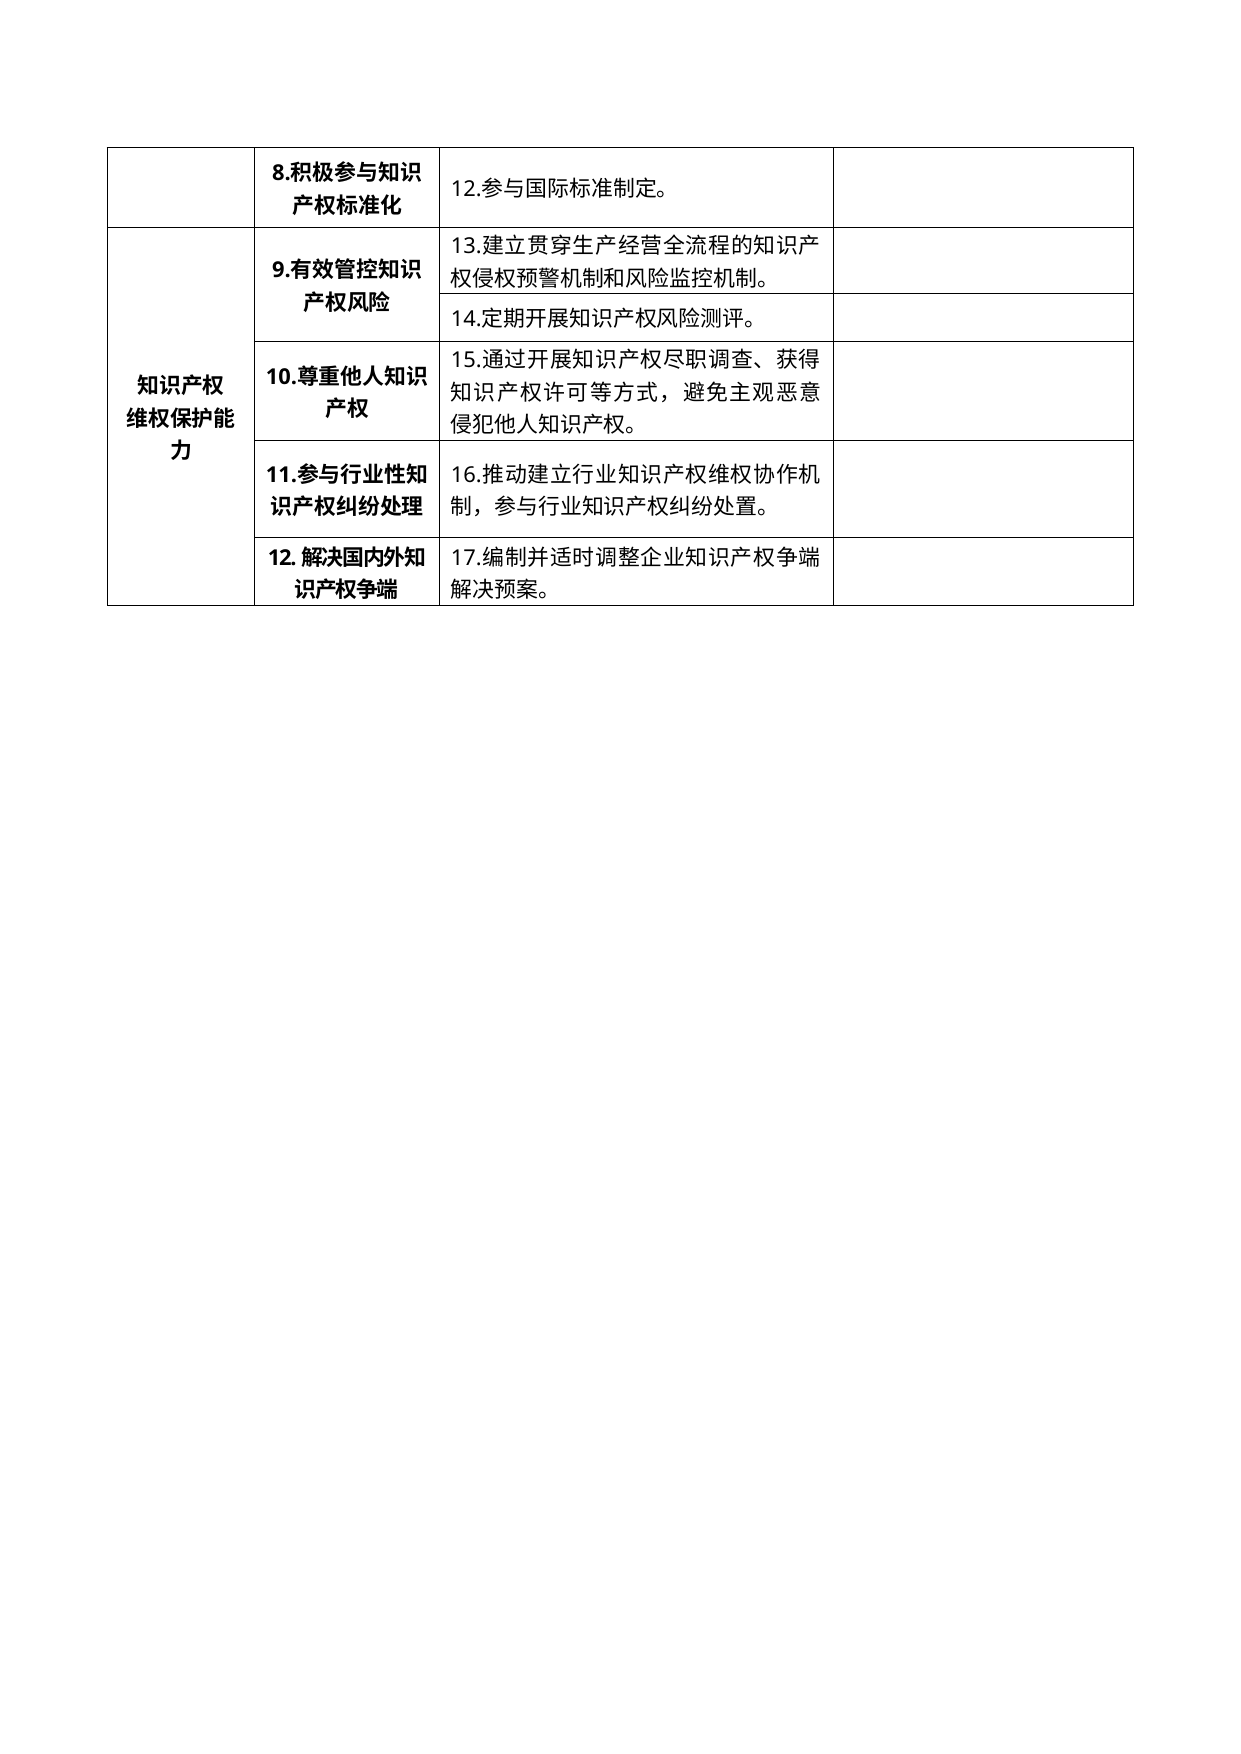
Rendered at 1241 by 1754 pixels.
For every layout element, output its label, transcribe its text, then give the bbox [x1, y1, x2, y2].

table_cell [834, 342, 1133, 439]
table_cell [834, 538, 1133, 605]
table_cell 12. 解决国内外知识产权争端 [255, 538, 439, 605]
table_cell 15.通过开展知识产权尽职调查、获得知识产权许可等方式，避免主观恶意侵犯他人知识产权。 [440, 342, 833, 439]
table_cell 知识产权 维权保护能力 [108, 228, 254, 605]
table_cell [834, 441, 1133, 537]
table_cell 8.积极参与知识产权标准化 [255, 148, 439, 227]
table_cell 17.编制并适时调整企业知识产权争端解决预案。 [440, 538, 833, 605]
table_cell 16.推动建立行业知识产权维权协作机制，参与行业知识产权纠纷处置。 [440, 441, 833, 537]
table_cell 12.参与国际标准制定。 [440, 148, 833, 227]
table_cell [834, 148, 1133, 227]
table_cell [834, 294, 1133, 341]
table_cell 13.建立贯穿生产经营全流程的知识产权侵权预警机制和风险监控机制。 [440, 228, 833, 293]
table_cell 11.参与行业性知识产权纠纷处理 [255, 441, 439, 537]
table_cell 10.尊重他人知识产权 [255, 342, 439, 439]
table_cell 9.有效管控知识产权风险 [255, 228, 439, 341]
table_cell [834, 228, 1133, 293]
table_cell 14.定期开展知识产权风险测评。 [440, 294, 833, 341]
